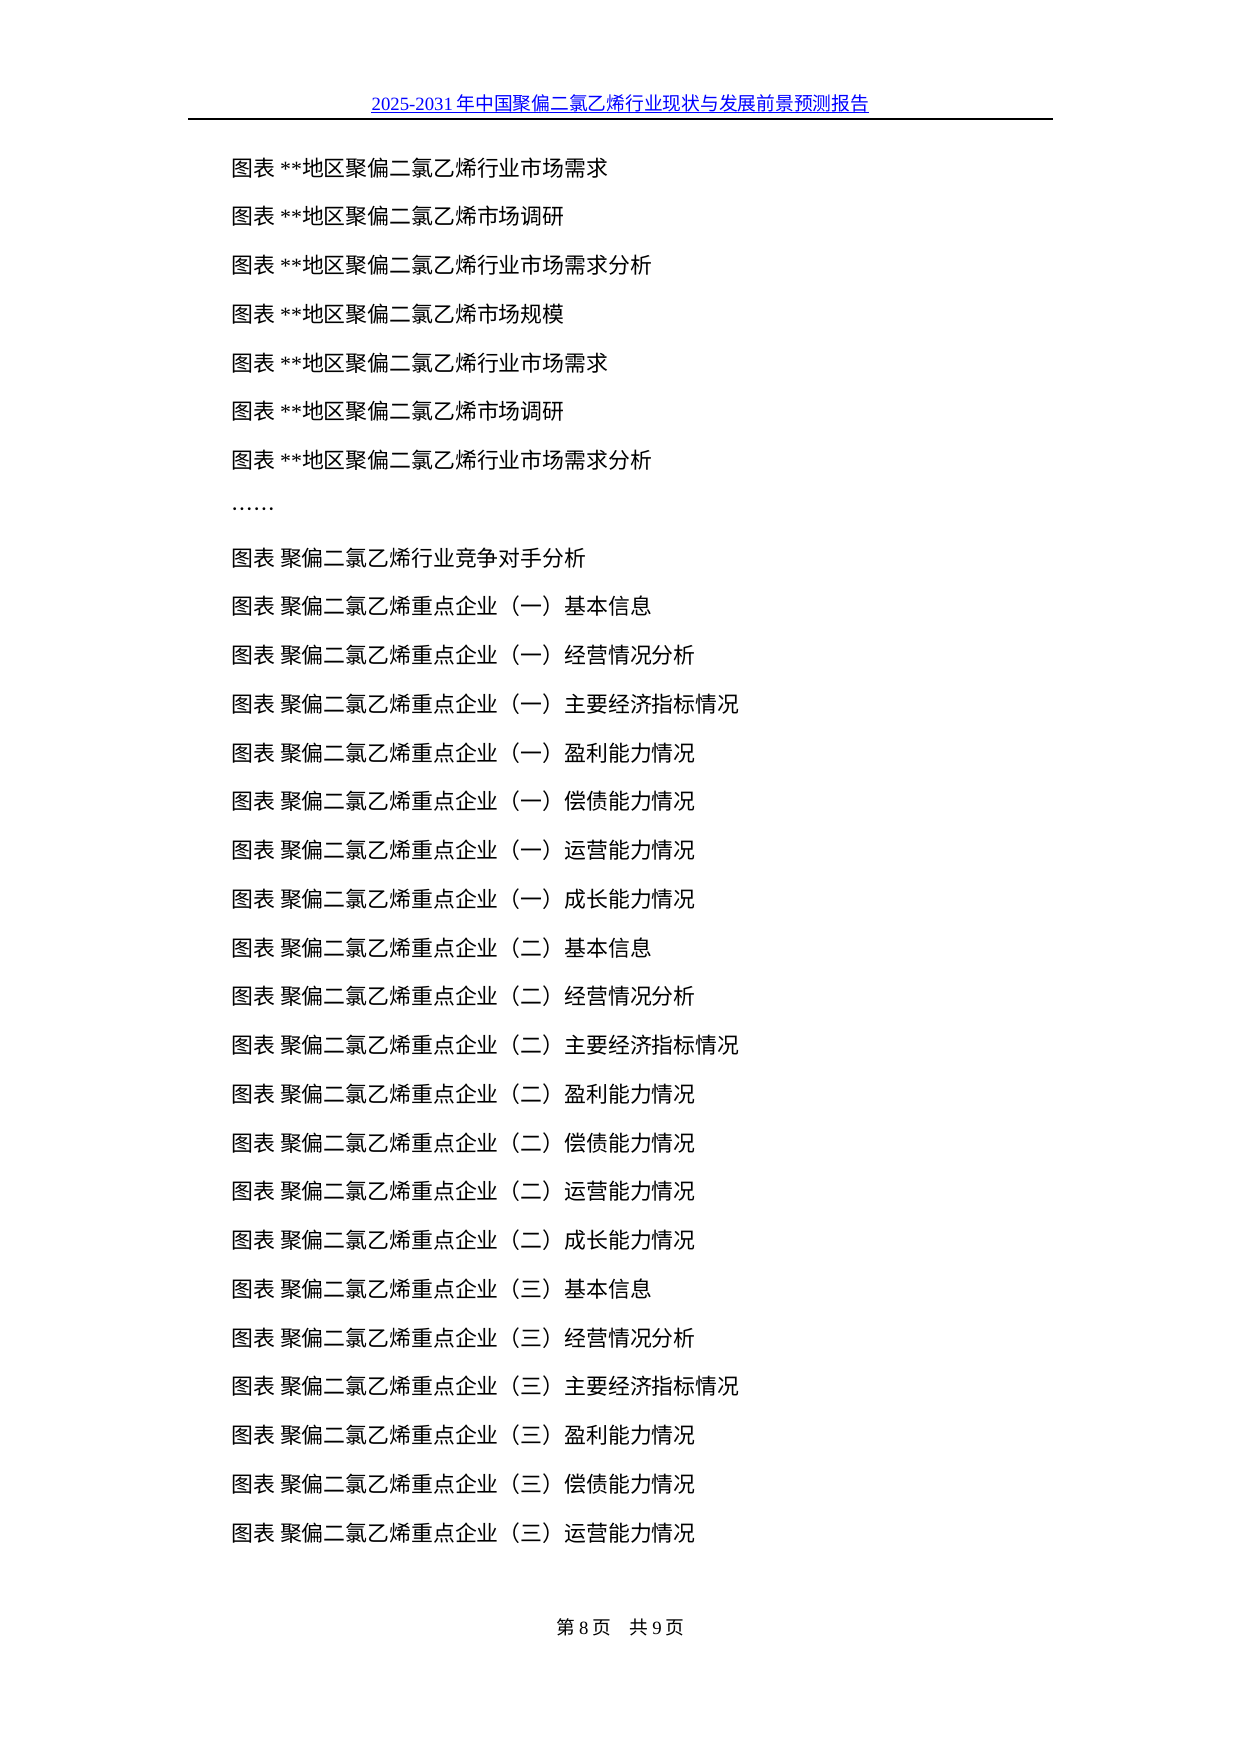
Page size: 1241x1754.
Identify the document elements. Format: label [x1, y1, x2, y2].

text [187, 150, 1053, 1548]
